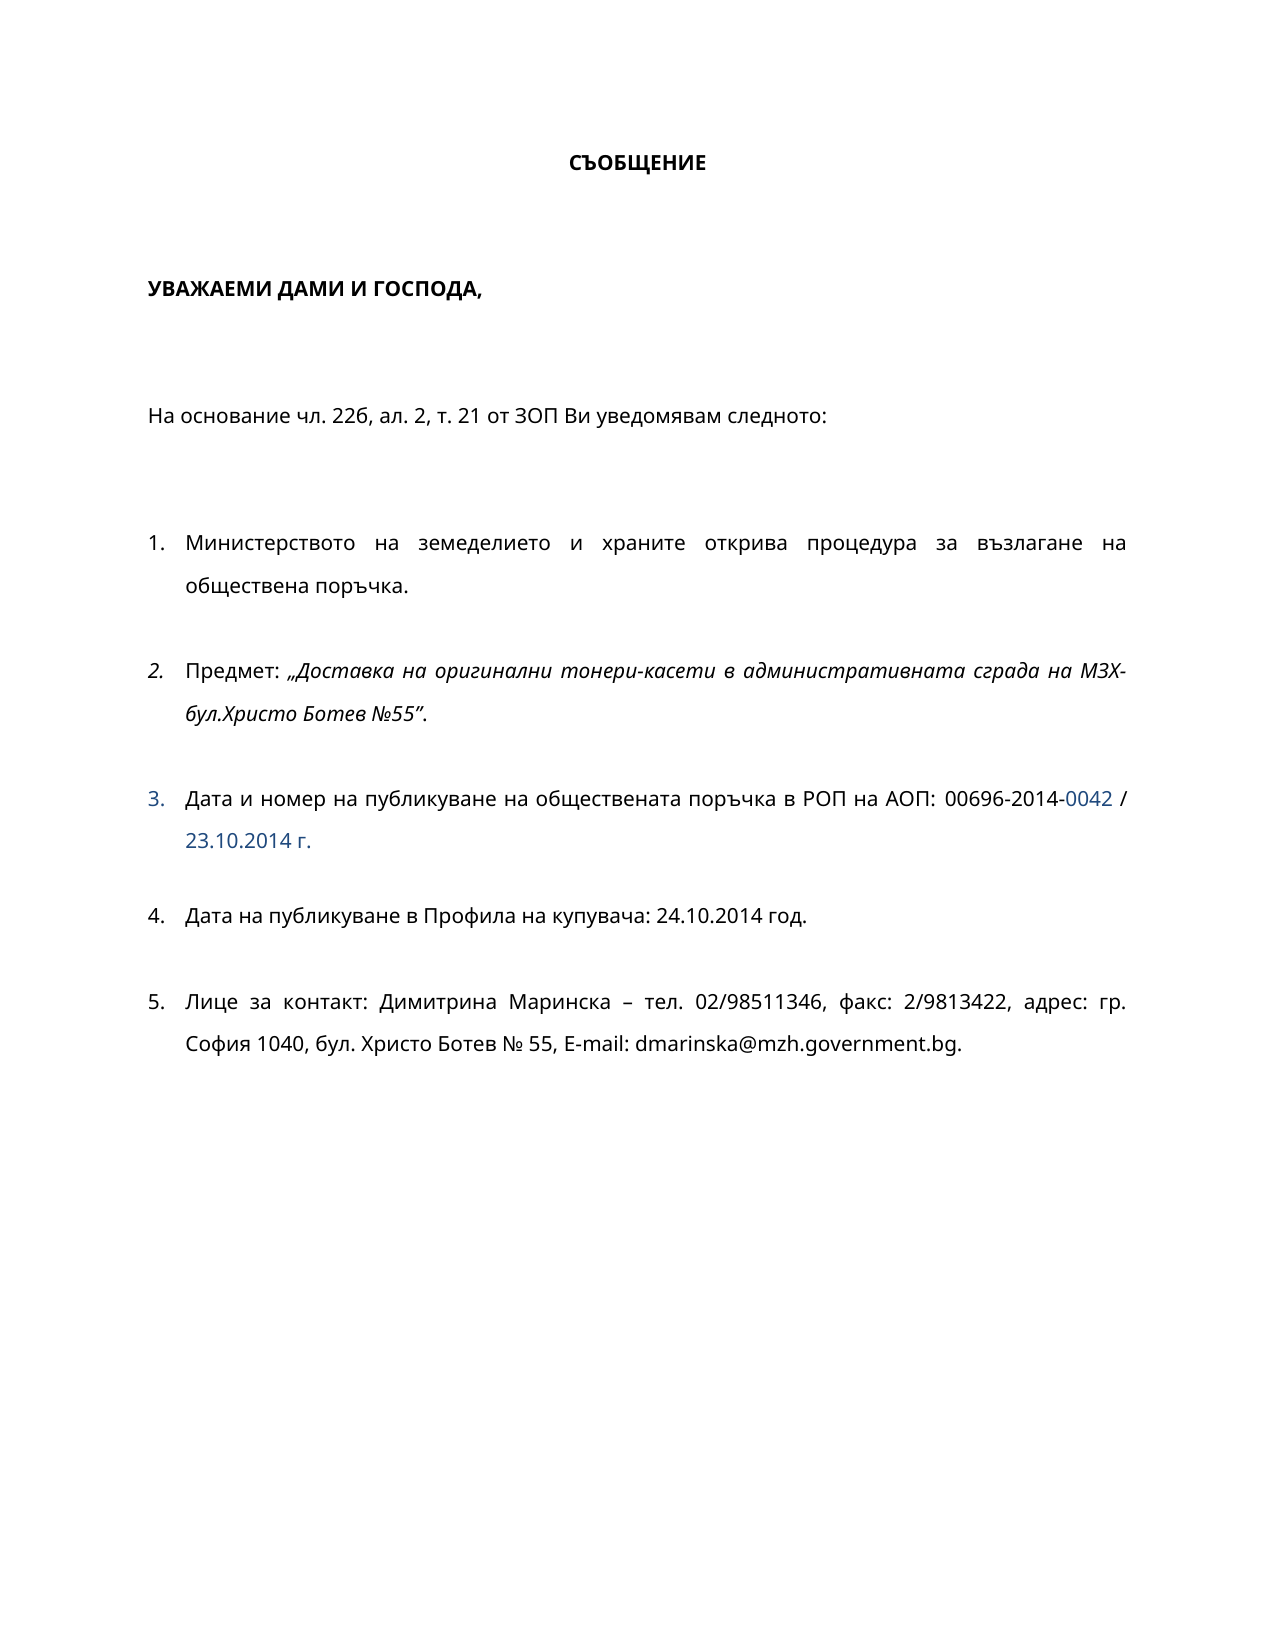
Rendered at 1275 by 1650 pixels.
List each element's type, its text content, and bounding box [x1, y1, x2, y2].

list Дата и номер на публикуване на обществената поръчка в РОП на АОП: 00696-2014-0042 / 23.10.2014 г. [148, 784, 1127, 855]
text СЪОБЩЕНИЕ [148, 148, 1127, 176]
list Министерството на земеделието и храните открива процедура за възлагане на обществена поръчка. [148, 528, 1127, 599]
text На основание чл. 22б, ал. 2, т. 21 от ЗОП Ви уведомявам следното: [148, 401, 1127, 430]
list Дата на публикуване в Профила на купувача: 24.10.2014 год. [148, 902, 1127, 930]
list Предмет: „Доставка на оригинални тонери-касети в административната сграда на МЗХ-бул.Христо Ботев №55”. [148, 656, 1127, 727]
list Лице за контакт: Димитрина Маринска – тел. 02/98511346, факс: 2/9813422, адрес: гр. София 1040, бул. Христо Ботев № 55, E-mail: dmarinska@mzh.government.bg. [148, 987, 1127, 1058]
text УВАЖАЕМИ ДАМИ И ГОСПОДА, [148, 274, 1127, 303]
